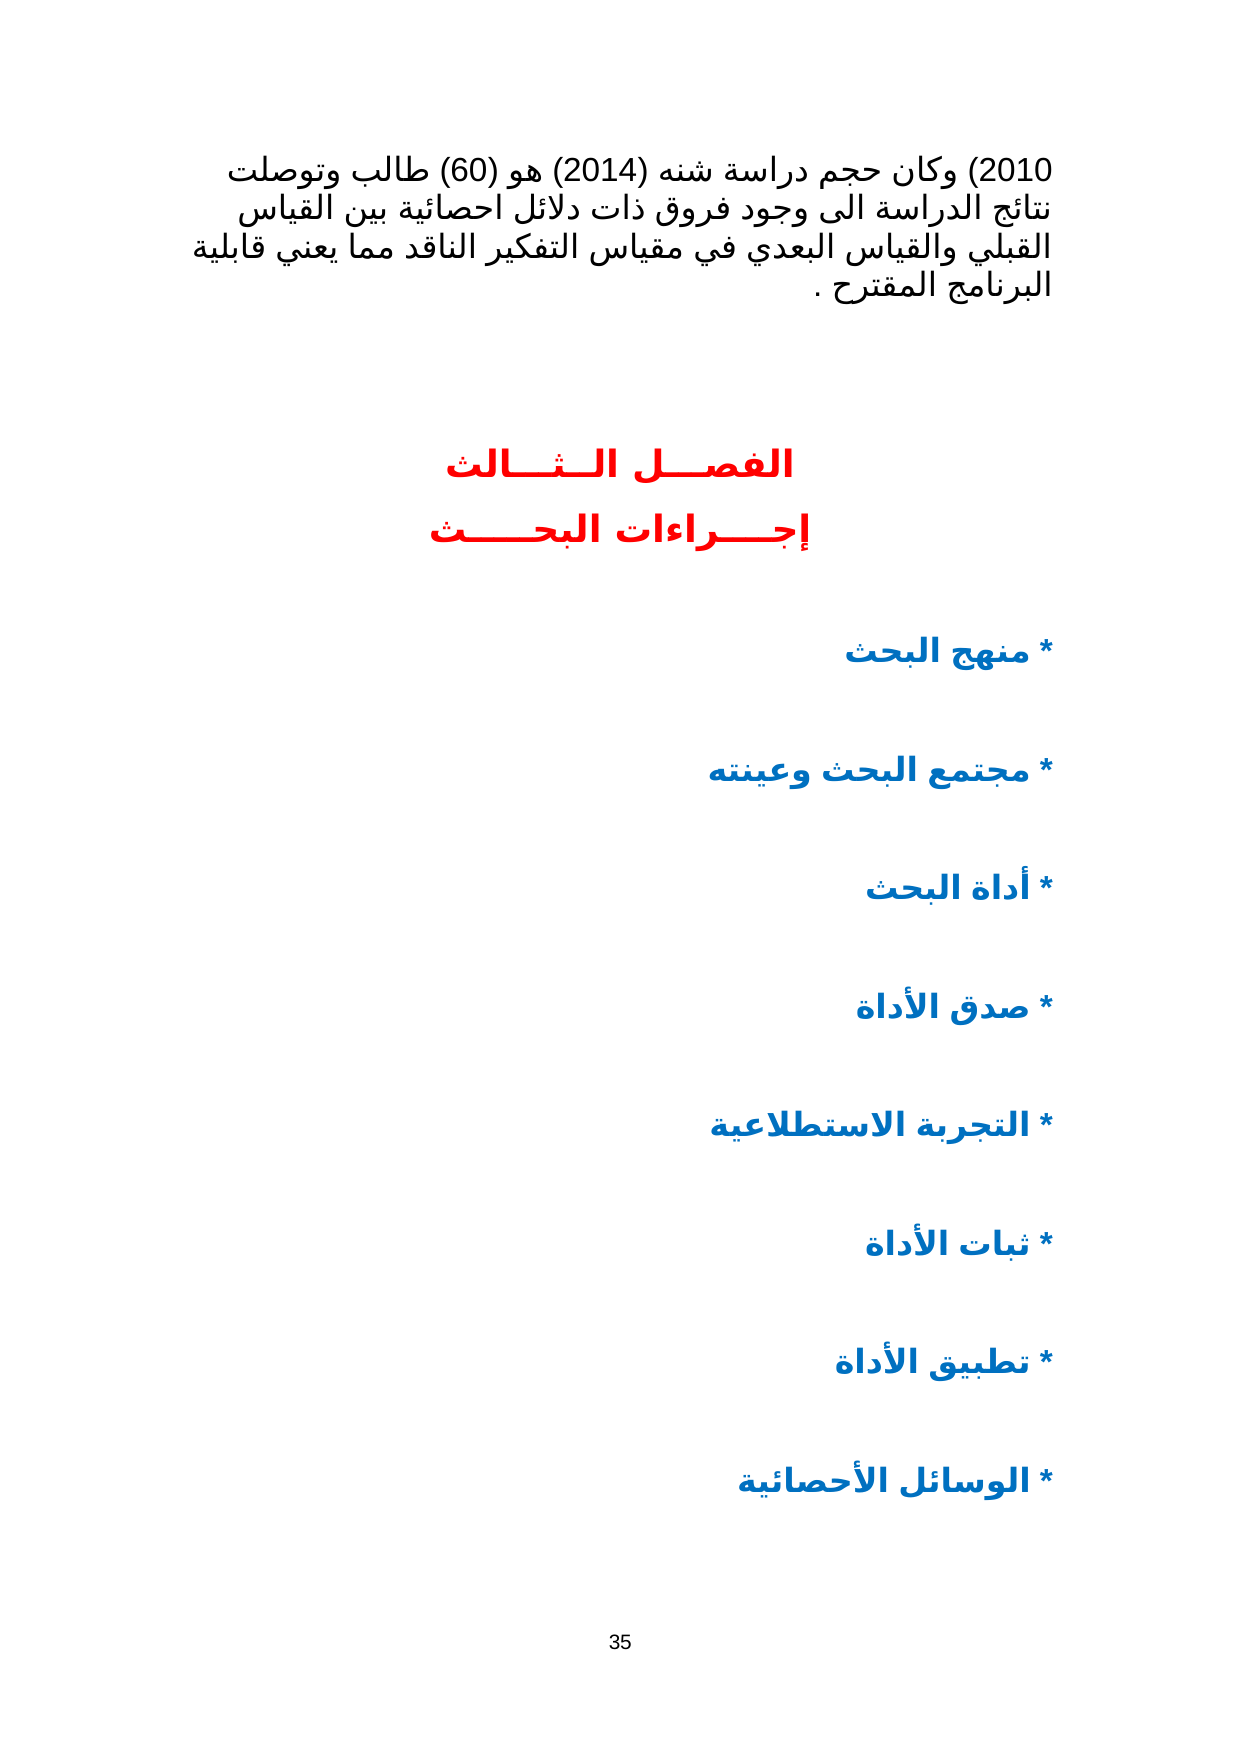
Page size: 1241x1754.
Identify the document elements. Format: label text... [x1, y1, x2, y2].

text * التجربة الاستطلاعية [187, 1106, 1053, 1144]
text الفصـــل الــثـــالث [187, 443, 1053, 487]
text * منهج البحث [187, 631, 1053, 670]
text * الوسائل الأحصائية [187, 1461, 1053, 1499]
text * مجتمع البحث وعينته [187, 750, 1053, 788]
text * صدق الأداة [187, 987, 1053, 1025]
text * أداة البحث [187, 868, 1053, 907]
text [187, 150, 1053, 304]
text * ثبات الأداة [187, 1224, 1053, 1262]
text * تطبيق الأداة [187, 1343, 1053, 1381]
text إجــــراءات البحـــــث [187, 508, 1053, 551]
